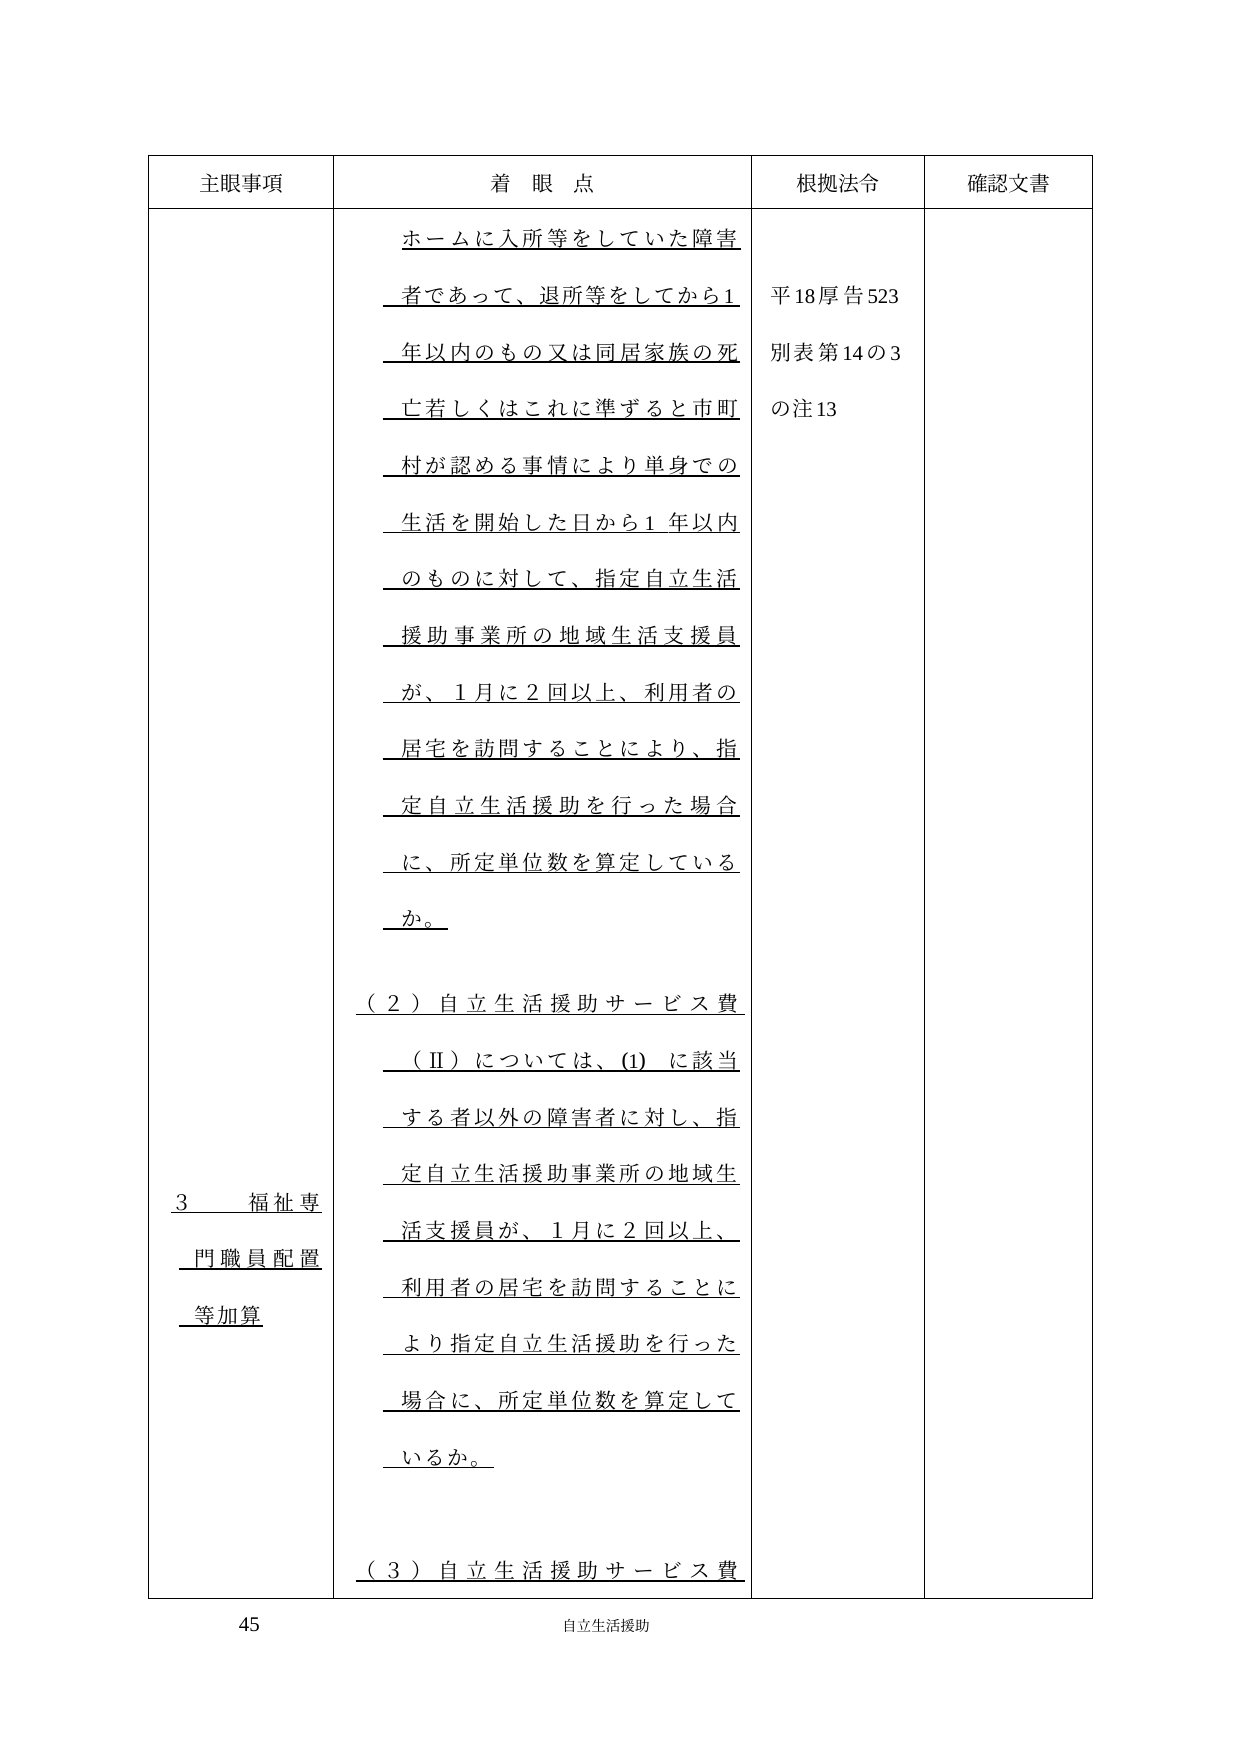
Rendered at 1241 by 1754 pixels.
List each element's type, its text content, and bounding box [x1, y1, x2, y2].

table_header 主眼事項 [149, 156, 333, 208]
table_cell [334, 209, 751, 1598]
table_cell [752, 209, 924, 1598]
table_header 着 眼 点 [334, 156, 751, 208]
table_header 確認文書 [925, 156, 1092, 208]
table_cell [925, 209, 1092, 1598]
table_header 根拠法令 [752, 156, 924, 208]
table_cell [149, 209, 333, 1598]
